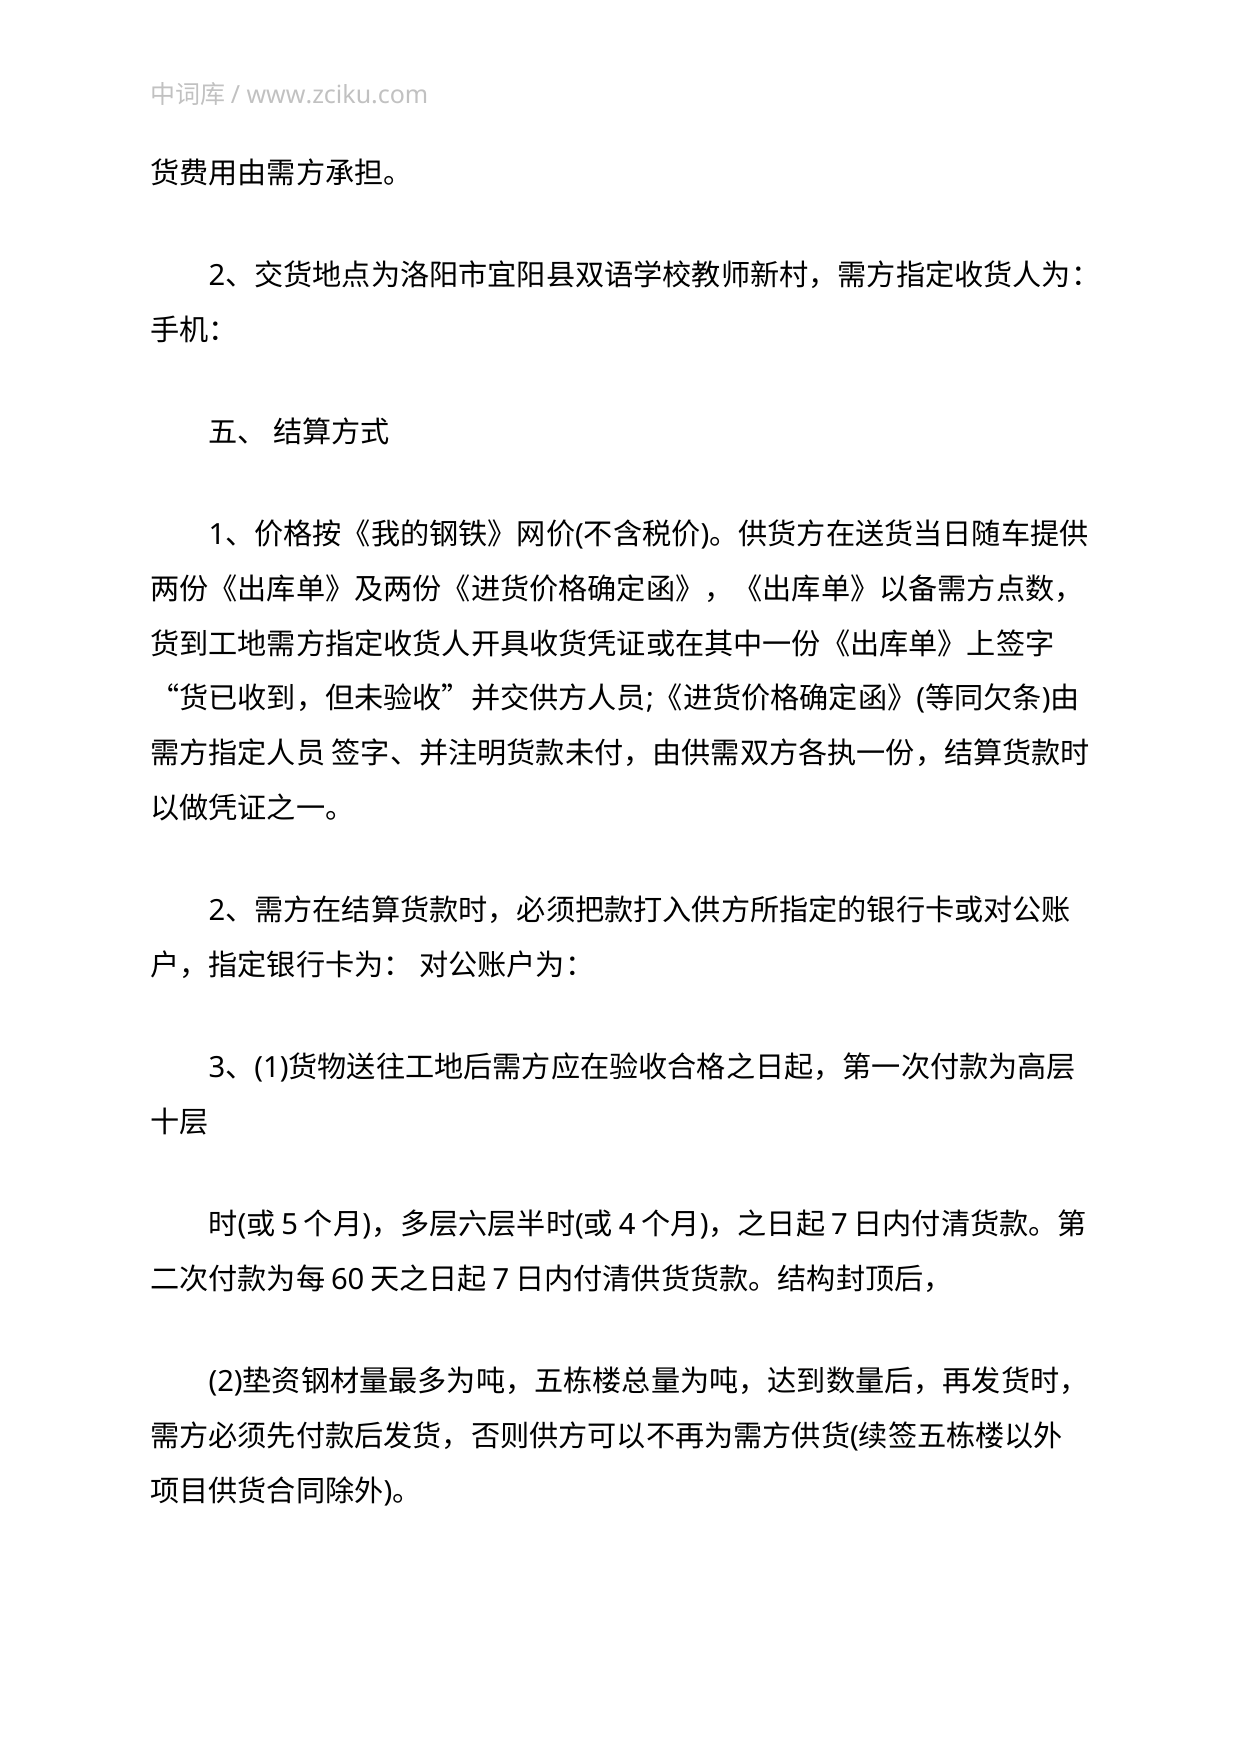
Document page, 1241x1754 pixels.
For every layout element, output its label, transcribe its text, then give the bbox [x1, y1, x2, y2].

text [150, 150, 1090, 192]
text 2、需方在结算货款时，必须把款打入供方所指定的银行卡或对公账户，指定银行卡为： 对公账户为： [150, 887, 1090, 984]
text (2)垫资钢材量最多为吨，五栋楼总量为吨，达到数量后，再发货时，需方必须先付款后发货，否则供方可以不再为需方供货(续签五栋楼以外项目供货合同除外)。 [150, 1357, 1090, 1510]
text 2、交货地点为洛阳市宜阳县双语学校教师新村，需方指定收货人为：手机： [150, 252, 1090, 349]
text 五、 结算方式 [150, 408, 1090, 451]
text 3、(1)货物送往工地后需方应在验收合格之日起，第一次付款为高层十层 [150, 1043, 1090, 1141]
text 1、价格按《我的钢铁》网价(不含税价)。供货方在送货当日随车提供两份《出库单》及两份《进货价格确定函》，《出库单》以备需方点数，货到工地需方指定收货人开具收货凭证或在其中一份《出库单》上签字“货已收到，但未验收”并交供方人员;《进货价格确定函》(等同欠条)由需方指定人员 签字、并注明货款未付，由供需双方各执一份，结算货款时以做凭证之一。 [150, 510, 1090, 827]
text 时(或5个月)，多层六层半时(或4个月)，之日起7日内付清货款。第二次付款为每60天之日起7日内付清供货货款。结构封顶后， [150, 1200, 1090, 1298]
